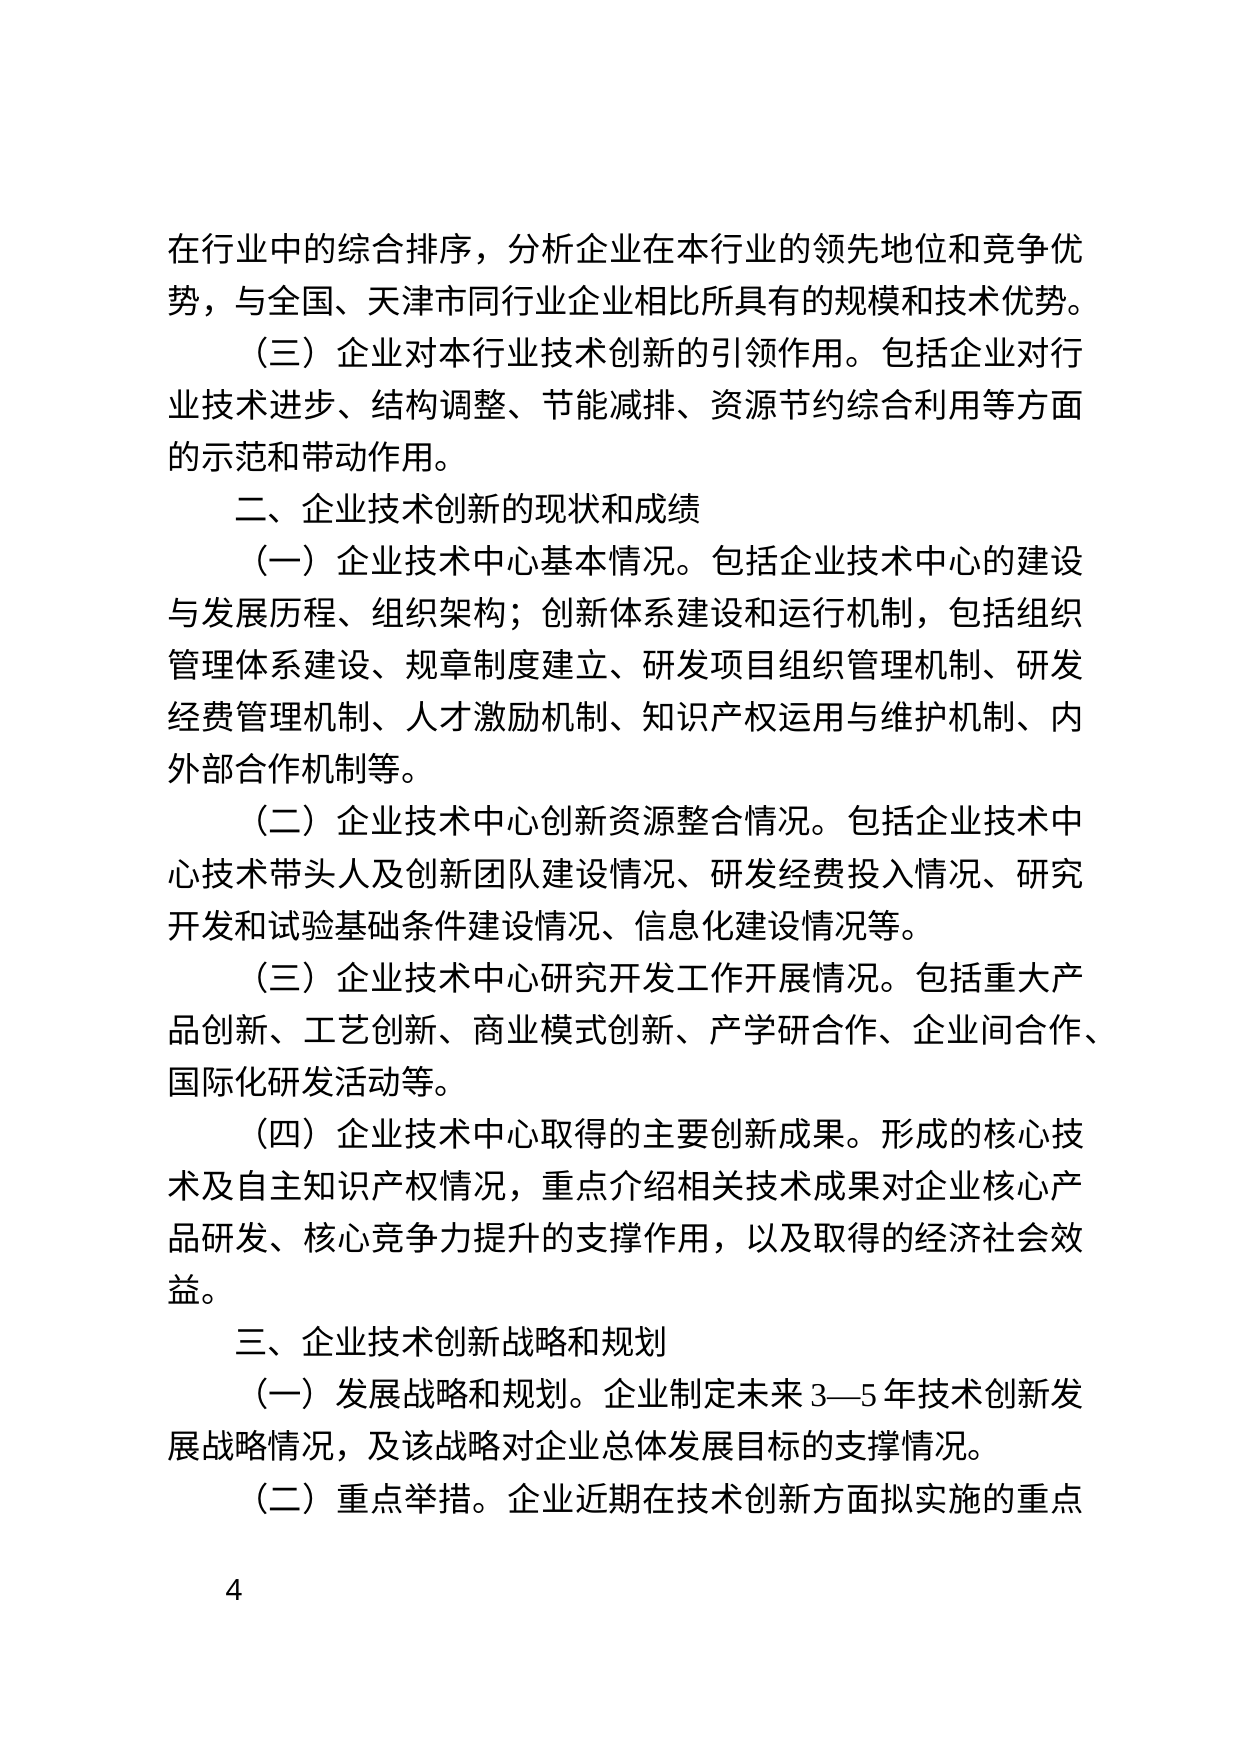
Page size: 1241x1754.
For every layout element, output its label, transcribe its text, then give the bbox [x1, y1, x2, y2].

text 三、企业技术创新战略和规划 [168, 1313, 1084, 1365]
text （四）企业技术中心取得的主要创新成果。形成的核心技术及自主知识产权情况，重点介绍相关技术成果对企业核心产品研发、核心竞争力提升的支撑作用，以及取得的经济社会效益。 [168, 1105, 1084, 1313]
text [168, 219, 1084, 323]
text （一）企业技术中心基本情况。包括企业技术中心的建设与发展历程、组织架构；创新体系建设和运行机制，包括组织管理体系建设、规章制度建立、研发项目组织管理机制、研发经费管理机制、人才激励机制、知识产权运用与维护机制、内外部合作机制等。 [168, 532, 1084, 792]
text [168, 1469, 1084, 1521]
text （三）企业对本行业技术创新的引领作用。包括企业对行业技术进步、结构调整、节能减排、资源节约综合利用等方面的示范和带动作用。 [168, 323, 1084, 480]
text （三）企业技术中心研究开发工作开展情况。包括重大产品创新、工艺创新、商业模式创新、产学研合作、企业间合作、国际化研发活动等。 [168, 948, 1084, 1105]
text （二）企业技术中心创新资源整合情况。包括企业技术中心技术带头人及创新团队建设情况、研发经费投入情况、研究开发和试验基础条件建设情况、信息化建设情况等。 [168, 792, 1084, 948]
text （一）发展战略和规划。企业制定未来3—5年技术创新发展战略情况，及该战略对企业总体发展目标的支撑情况。 [168, 1365, 1084, 1469]
text 二、企业技术创新的现状和成绩 [168, 480, 1084, 532]
